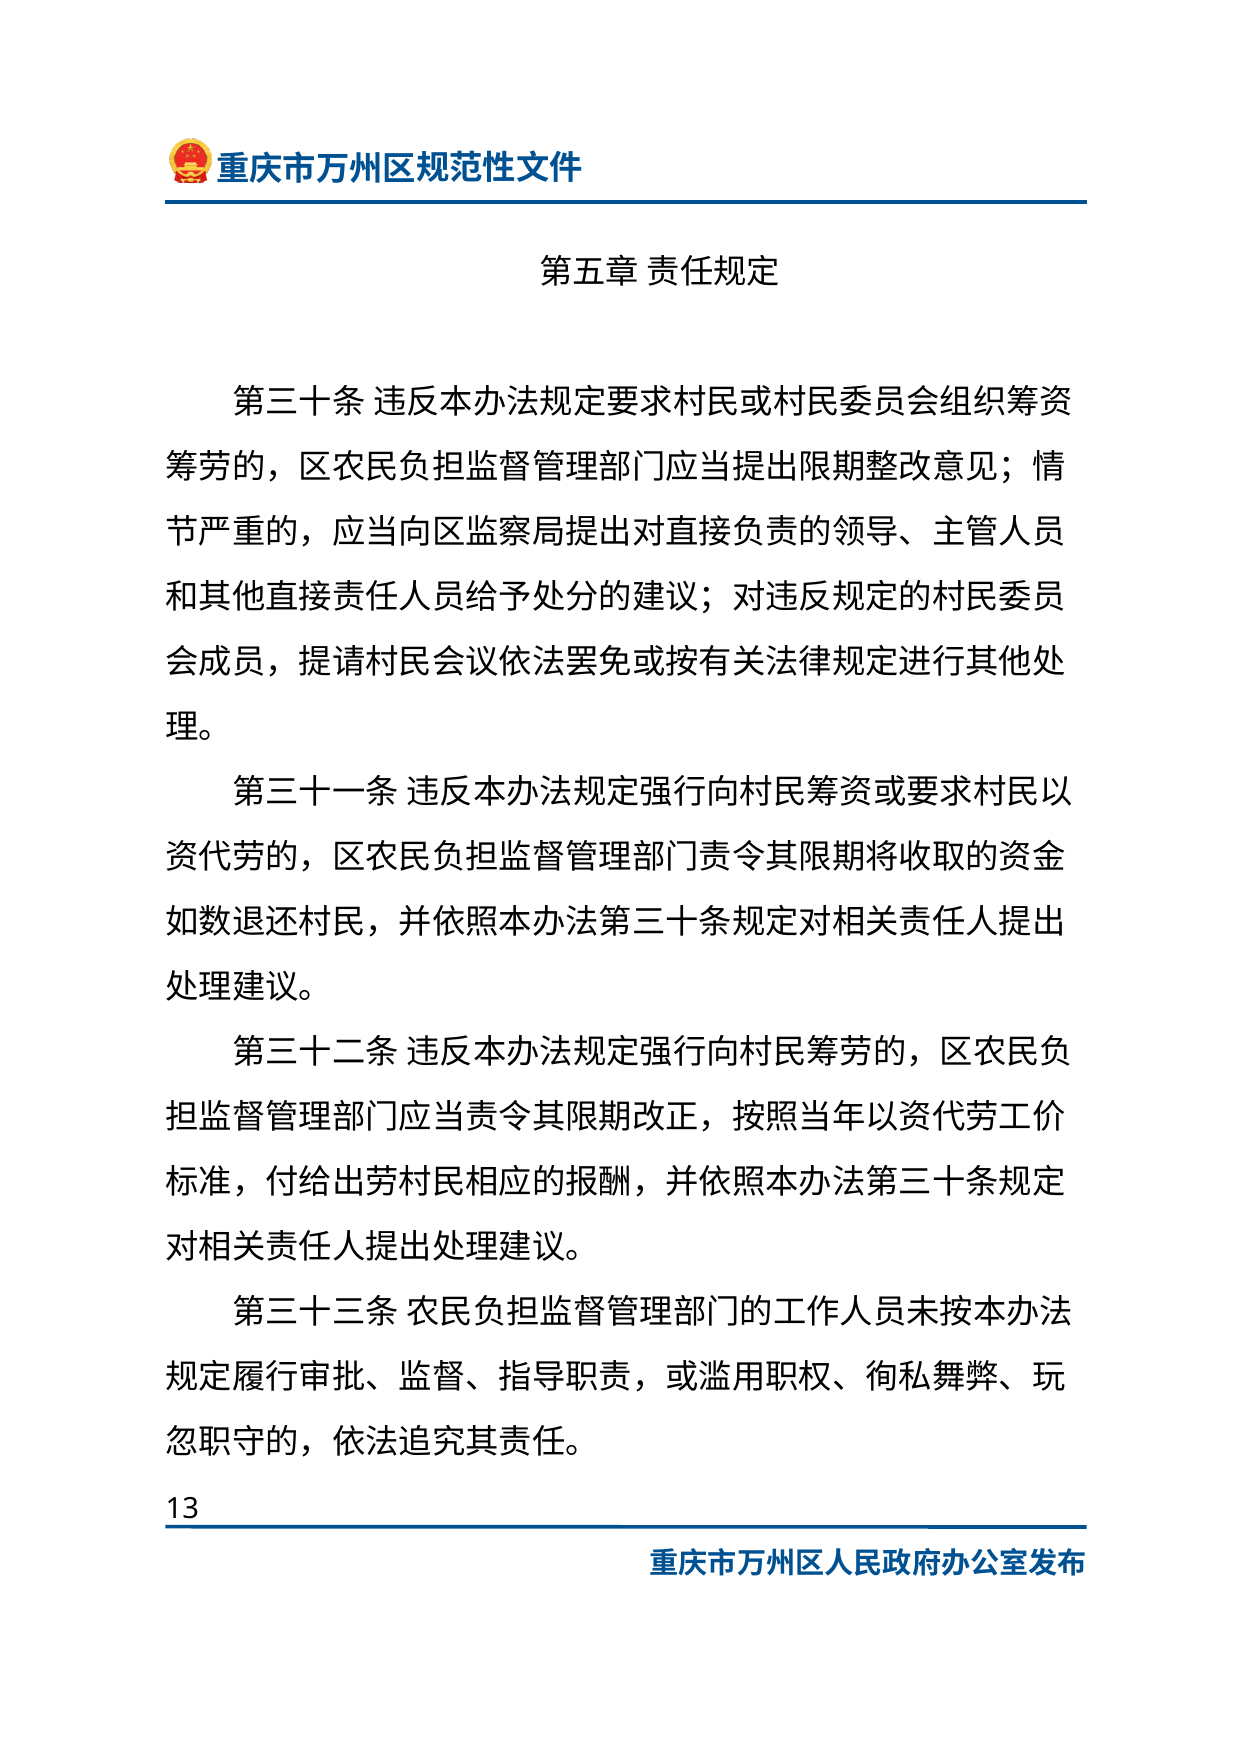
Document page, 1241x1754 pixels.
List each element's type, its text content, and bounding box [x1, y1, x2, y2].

text 第三十二条 违反本办法规定强行向村民筹劳的，区农民负担监督管理部门应当责令其限期改正，按照当年以资代劳工价标准，付给出劳村民相应的报酬，并依照本办法第三十条规定对相关责任人提出处理建议。 [165, 1017, 1087, 1277]
text 第五章 责任规定 [165, 237, 1087, 302]
text 第三十三条 农民负担监督管理部门的工作人员未按本办法规定履行审批、监督、指导职责，或滥用职权、徇私舞弊、玩忽职守的，依法追究其责任。 [165, 1277, 1087, 1472]
picture [165, 136, 216, 187]
text 第三十条 违反本办法规定要求村民或村民委员会组织筹资筹劳的，区农民负担监督管理部门应当提出限期整改意见；情节严重的，应当向区监察局提出对直接负责的领导、主管人员和其他直接责任人员给予处分的建议；对违反规定的村民委员会成员，提请村民会议依法罢免或按有关法律规定进行其他处理。 [165, 367, 1087, 757]
text 第三十一条 违反本办法规定强行向村民筹资或要求村民以资代劳的，区农民负担监督管理部门责令其限期将收取的资金如数退还村民，并依照本办法第三十条规定对相关责任人提出处理建议。 [165, 757, 1087, 1017]
